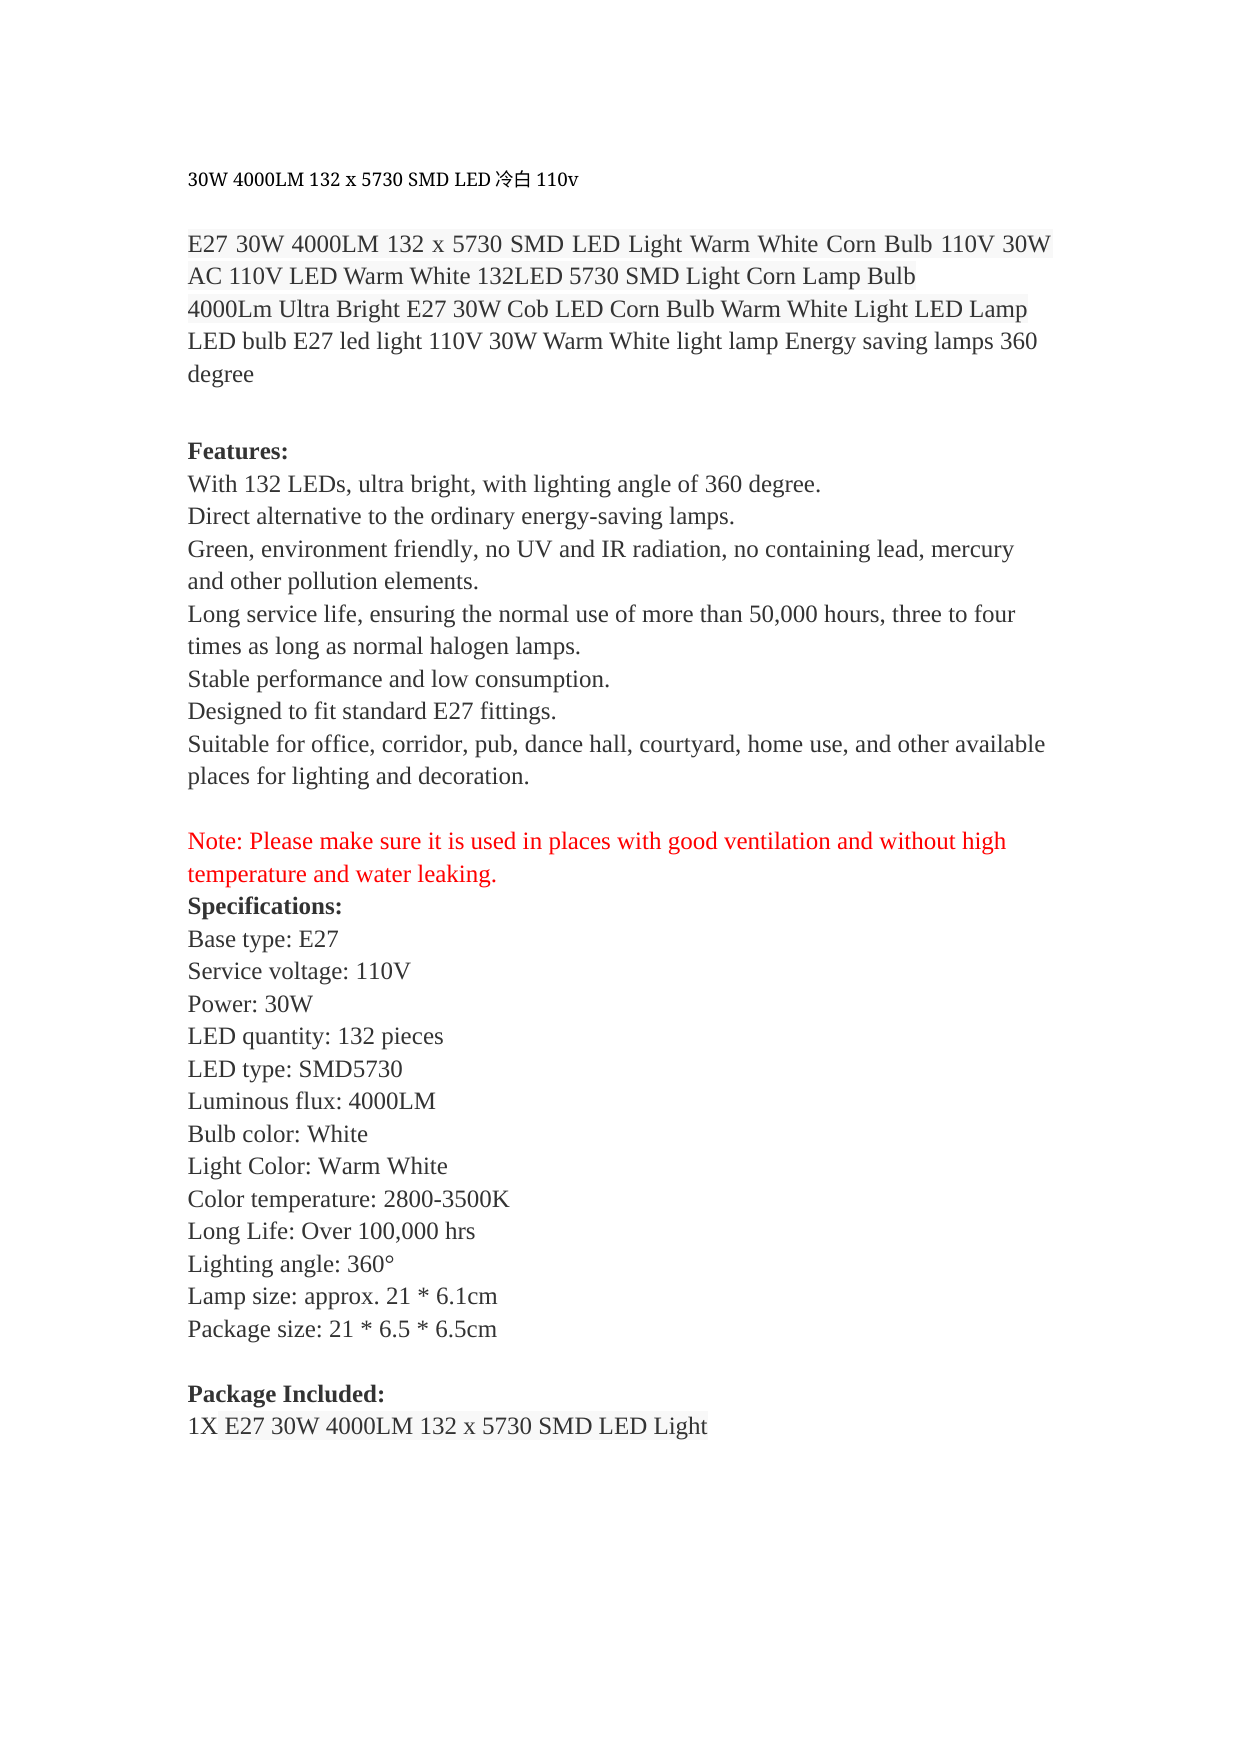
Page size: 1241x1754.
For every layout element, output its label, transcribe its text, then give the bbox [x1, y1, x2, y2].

text 30W 4000LM 132 x 5730 SMD LED冷白110v [187, 162, 1053, 194]
text LED bulb E27 led light 110V 30W Warm White light lamp Energy saving lamps 360 degree [187, 324, 1053, 389]
text E27 30W 4000LM 132 x 5730 SMD LED Light Warm White Corn Bulb 110V 30W AC 110V LED Warm White 132LED 5730 SMD Light Corn Lamp Bulb [187, 227, 1053, 292]
text 1X E27 30W 4000LM 132 x 5730 SMD LED Light [187, 1409, 1053, 1507]
text 4000Lm Ultra Bright E27 30W Cob LED Corn Bulb Warm White Light LED Lamp [187, 292, 1053, 324]
text Features: With 132 LEDs, ultra bright, with lighting angle of 360 degree. Direct alternative to the ordinary energy-saving lamps. Green, environment friendly, no UV and IR radiation, no containing lead, mercury and other pollution elements. Long service life, ensuring the normal use of more than 50,000 hours, three to four times as long as normal halogen lamps. Stable performance and low consumption. Designed to fit standard E27 fittings. Suitable for office, corridor, pub, dance hall, courtyard, home use, and other available places for lighting and decoration. Note: Please make sure it is used in places with good ventilation and without high temperature and water leaking. Specifications: Base type: E27 Service voltage: 110V [187, 434, 1053, 987]
text Package Included: [187, 1377, 1053, 1409]
text Package size: 21 * 6.5 * 6.5cm [187, 1312, 1053, 1344]
text Power: 30W LED quantity: 132 pieces LED type: SMD5730 Luminous flux: 4000LM Bulb color: White Light Color: Warm White Color temperature: 2800-3500K Long Life: Over 100,000 hrs Lighting angle: 360° Lamp size: approx. 21 * 6.1cm [187, 987, 1053, 1312]
